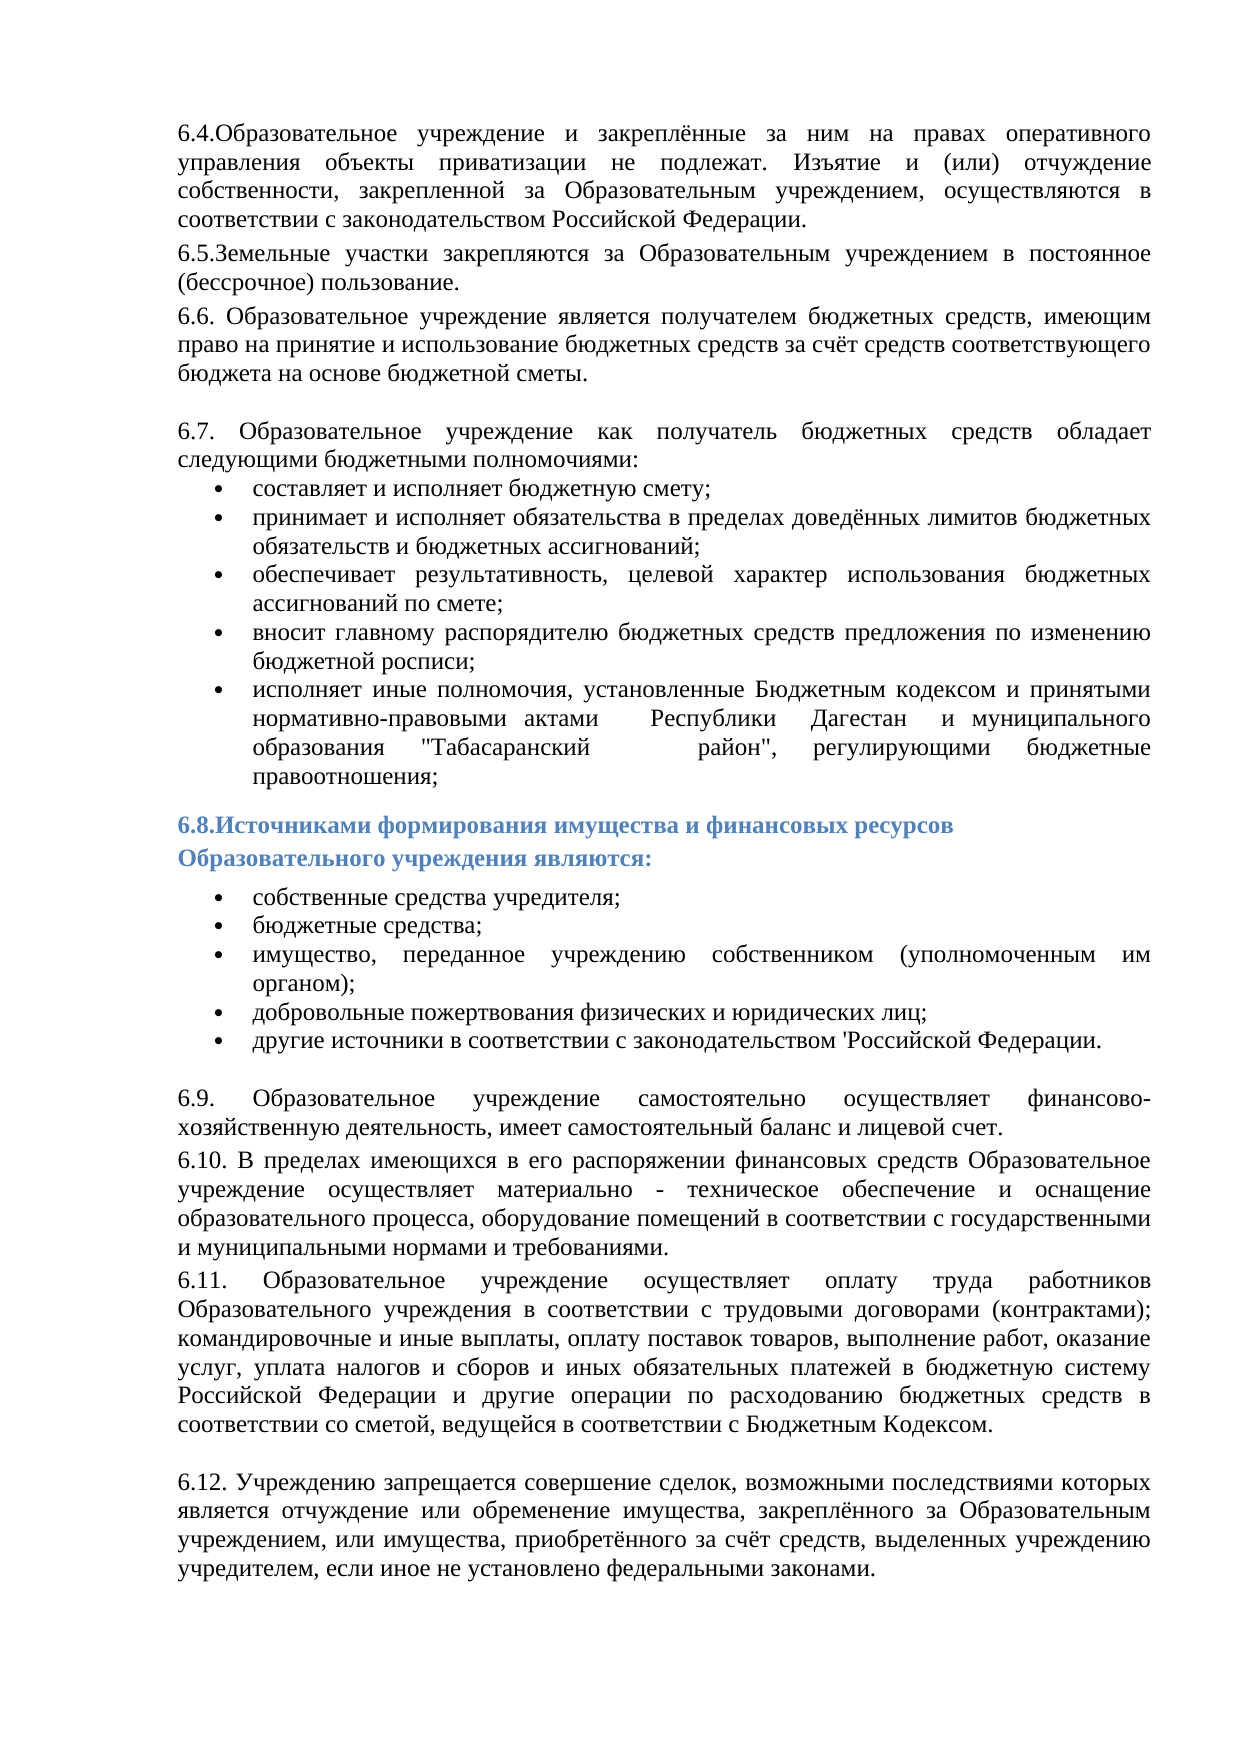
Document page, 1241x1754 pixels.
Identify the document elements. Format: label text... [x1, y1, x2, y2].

text 6.12. Учреждению запрещается совершение сделок, возможными последствиями которых является отчуждение или обременение имущества, закреплённого за Образовательным учреждением, или имущества, приобретённого за счёт средств, выделенных учреждению учредителем, если иное не установлено федеральными законами. [177, 1467, 1152, 1582]
text 6.4.Образовательное учреждение и закреплённые за ним на правах оперативного управления объекты приватизации не подлежат. Изъятие и (или) отчуждение собственности, закрепленной за Образовательным учреждением, осуществляются в соответствии с законодательством Российской Федерации. [177, 118, 1152, 233]
text 6.5.Земельные участки закрепляются за Образовательным учреждением в постоянное (бессрочное) пользование. [177, 238, 1152, 296]
list исполняет иные полномочия, установленные Бюджетным кодексом и принятыми нормативно-правовыми актами Республики Дагестан и муниципального образования "Табасаранский район", регулирующими бюджетные правоотношения; [215, 674, 1152, 789]
text 6.7. Образовательное учреждение как получатель бюджетных средств обладает следующими бюджетными полномочиями: [177, 416, 1152, 473]
list составляет и исполняет бюджетную смету; [215, 473, 1152, 502]
list бюджетные средства; [215, 910, 1152, 939]
list добровольные пожертвования физических и юридических лиц; [215, 997, 1152, 1025]
list имущество, переданное учреждению собственником (уполномоченным им органом); [215, 939, 1152, 997]
text 6.6. Образовательное учреждение является получателем бюджетных средств, имеющим право на принятие и использование бюджетных средств за счёт средств соответствующего бюджета на основе бюджетной сметы. [177, 301, 1152, 387]
text 6.11. Образовательное учреждение осуществляет оплату труда работников Образовательного учреждения в соответствии с трудовыми договорами (контрактами); командировочные и иные выплаты, оплату поставок товаров, выполнение работ, оказание услуг, уплата налогов и сборов и иных обязательных платежей в бюджетную систему Российской Федерации и другие операции по расходованию бюджетных средств в соответствии со сметой, ведущейся в соответствии с Бюджетным Кодексом. [177, 1266, 1152, 1438]
list вносит главному распорядителю бюджетных средств предложения по изменению бюджетной росписи; [215, 617, 1152, 674]
list принимает и исполняет обязательства в пределах доведённых лимитов бюджетных обязательств и бюджетных ассигнований; [215, 502, 1152, 559]
text 6.9. Образовательное учреждение самостоятельно осуществляет финансово-хозяйственную деятельность, имеет самостоятельный баланс и лицевой счет. [177, 1083, 1152, 1140]
list собственные средства учредителя; [215, 882, 1152, 910]
subtitle 6.8.Источниками формирования имущества и финансовых ресурсов Образовательного учреждения являются: [177, 810, 1152, 872]
text 6.10. В пределах имеющихся в его распоряжении финансовых средств Образовательное учреждение осуществляет материально - техническое обеспечение и оснащение образовательного процесса, оборудование помещений в соответствии с государственными и муниципальными нормами и требованиями. [177, 1145, 1152, 1260]
list другие источники в соответствии с законодательством 'Российской Федерации. [215, 1025, 1152, 1054]
list обеспечивает результативность, целевой характер использования бюджетных ассигнований по смете; [215, 559, 1152, 617]
